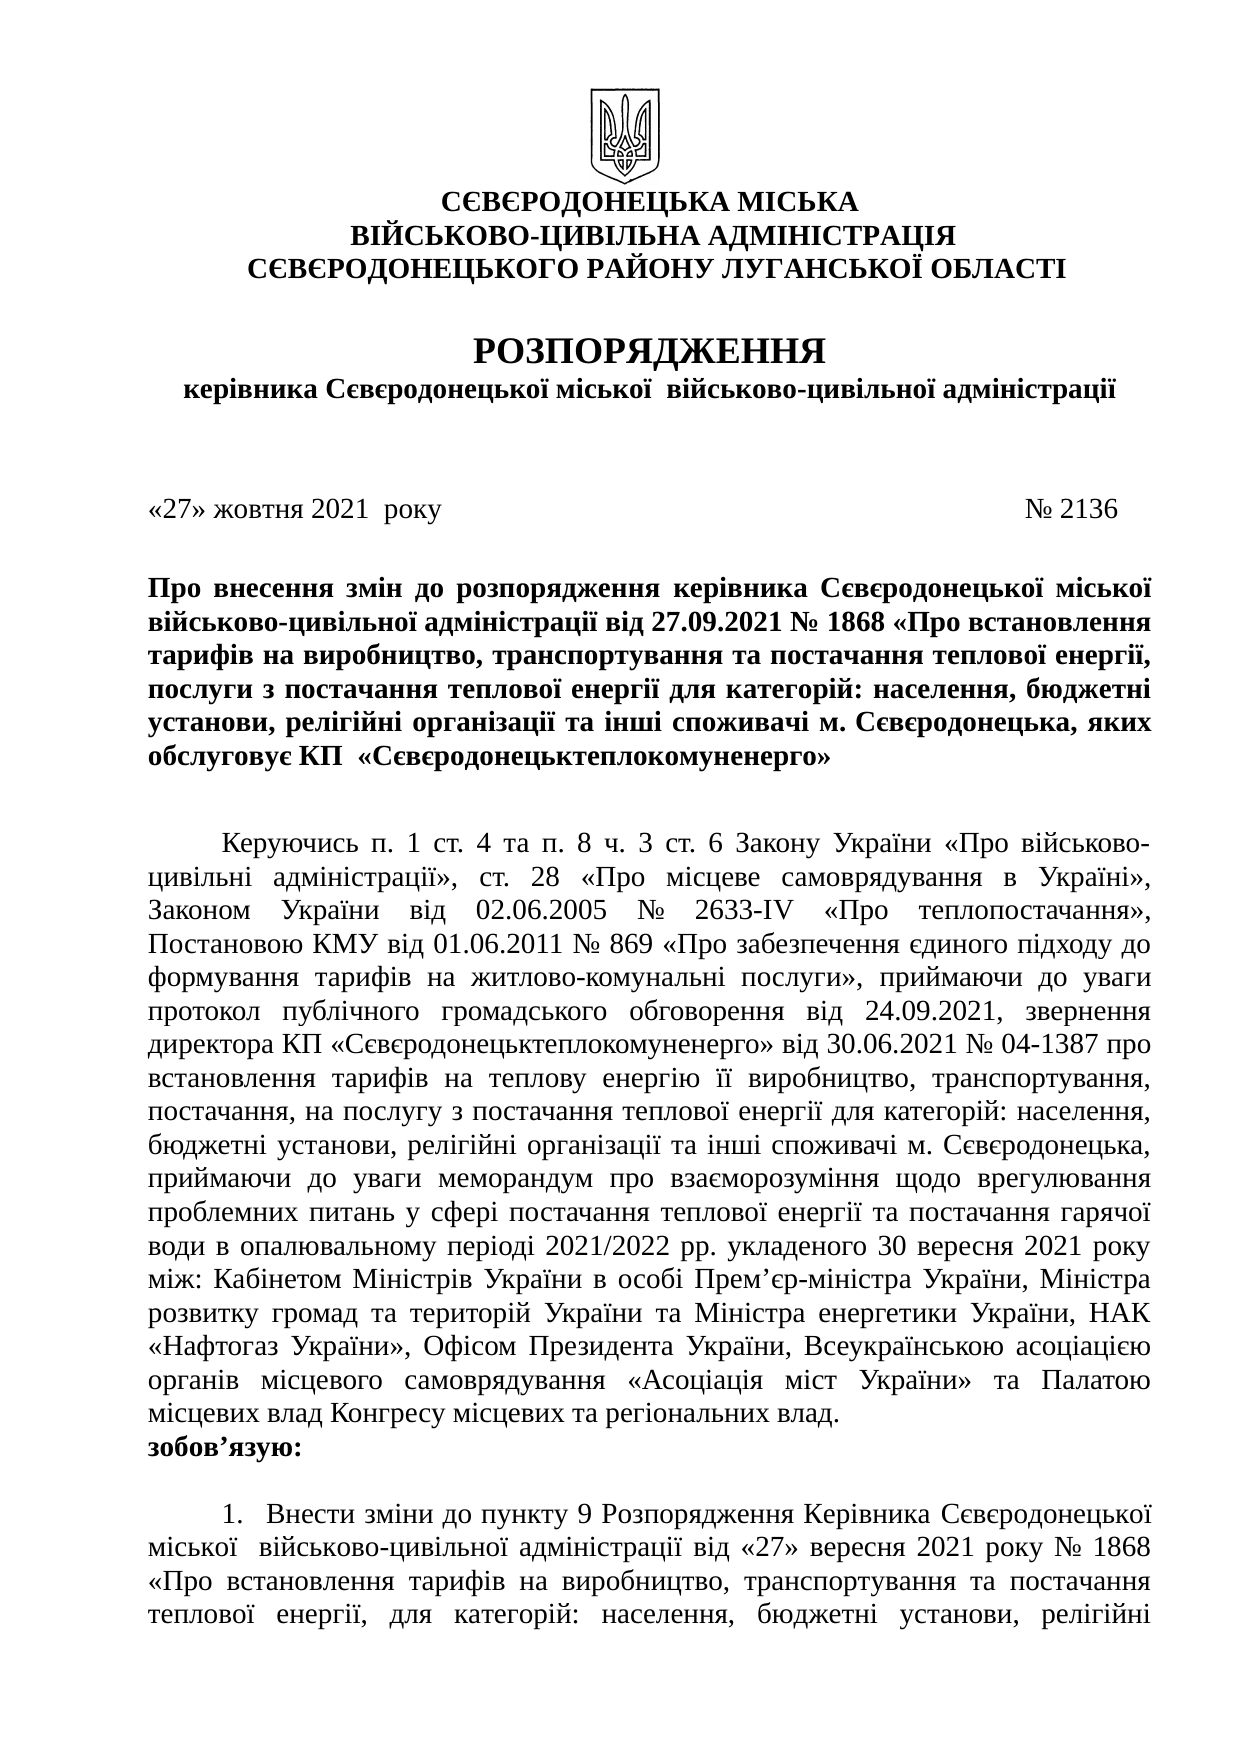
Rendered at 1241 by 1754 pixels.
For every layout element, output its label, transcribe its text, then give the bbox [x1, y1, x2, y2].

subtitle Керуючись п. 1 ст. 4 та п. 8 ч. 3 ст. 6 Закону України «Про військово-цивільні адміністрації», ст. 28 «Про місцеве самоврядування в Україні», Законом України від 02.06.2005 № 2633-ІV «Про теплопостачання», Постановою КМУ від 01.06.2011 № 869 «Про забезпечення єдиного підходу до формування тарифів на житлово-комунальні послуги», приймаючи до уваги протокол публічного громадського обговорення від 24.09.2021, звернення директора КП «Сєвєродонецьктеплокомуненерго» від 30.06.2021 № 04-1387 про встановлення тарифів на теплову енергію її виробництво, транспортування, постачання, на послугу з постачання теплової енергії для категорій: населення, бюджетні установи, релігійні організації та інші споживачі м. Сєвєродонецька, приймаючи до уваги меморандум про взаєморозуміння щодо врегулювання проблемних питань у сфері постачання теплової енергії та постачання гарячої води в опалювальному періоді 2021/2022 рр. укладеного 30 вересня 2021 року між: Кабінетом Міністрів України в особі Прем’єр-міністра України, Міністра розвитку громад та територій України та Міністра енергетики України, НАК «Нафтогаз України», Офісом Президента України, Всеукраїнською асоціацією органів місцевого самоврядування «Асоціація міст України» та Палатою місцевих влад Конгресу місцевих та регіональних влад. [148, 1161, 1152, 1429]
text СЄВЄРОДОНЕЦЬКОГО РАЙОНУ ЛУГАНСЬКОЇ ОБЛАСТІ [148, 252, 1152, 285]
subtitle Керуючись п. 1 ст. 4 та п. 8 ч. 3 ст. 6 Закону України «Про військово-цивільні адміністрації», ст. 28 «Про місцеве самоврядування в Україні», Законом України від 02.06.2005 № 2633-ІV «Про теплопостачання», Постановою КМУ від 01.06.2011 № 869 «Про забезпечення єдиного підходу до формування тарифів на житлово-комунальні послуги», приймаючи до уваги протокол публічного громадського обговорення від 24.09.2021, звернення директора КП «Сєвєродонецьктеплокомуненерго» від 30.06.2021 № 04-1387 про встановлення тарифів на теплову енергію її виробництво, транспортування, постачання, на послугу з постачання теплової енергії для категорій: населення, бюджетні установи, релігійні організації та інші споживачі м. Сєвєродонецька, приймаючи до уваги меморандум про взаєморозуміння щодо врегулювання проблемних питань у сфері постачання теплової енергії та постачання гарячої води в опалювальному періоді 2021/2022 рр. укладеного 30 вересня 2021 року між: Кабінетом Міністрів України в особі Прем’єр-міністра України, Міністра розвитку громад та територій України та Міністра енергетики України, НАК «Нафтогаз України», Офісом Президента України, Всеукраїнською асоціацією органів місцевого самоврядування «Асоціація міст України» та Палатою місцевих влад Конгресу місцевих та регіональних влад. [148, 825, 1152, 993]
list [148, 1496, 1152, 1630]
text РОЗПОРЯДЖЕННЯ [148, 328, 1152, 371]
text керівника Сєвєродонецької міської військово-цивільної адміністрації [148, 371, 1152, 405]
text Про внесення змін до розпорядження керівника Сєвєродонецької міської військово-цивільної адміністрації від 27.09.2021 № 1868 «Про встановлення тарифів на виробництво, транспортування та постачання теплової енергії, послуги з постачання теплової енергії для категорій: населення, бюджетні установи, релігійні організації та інші споживачі м. Сєвєродонецька, яких обслуговує КП «Сєвєродонецьктеплокомуненерго» [148, 570, 1152, 771]
text СЄВЄРОДОНЕЦЬКА МІСЬКА [148, 184, 1152, 218]
text зобов’язую: [148, 1429, 1152, 1462]
text ВІЙСЬКОВО-ЦИВІЛЬНА АДМІНІСТРАЦІЯ [148, 218, 1152, 252]
text «27» жовтня 2021 року № 2136 [148, 491, 1152, 525]
